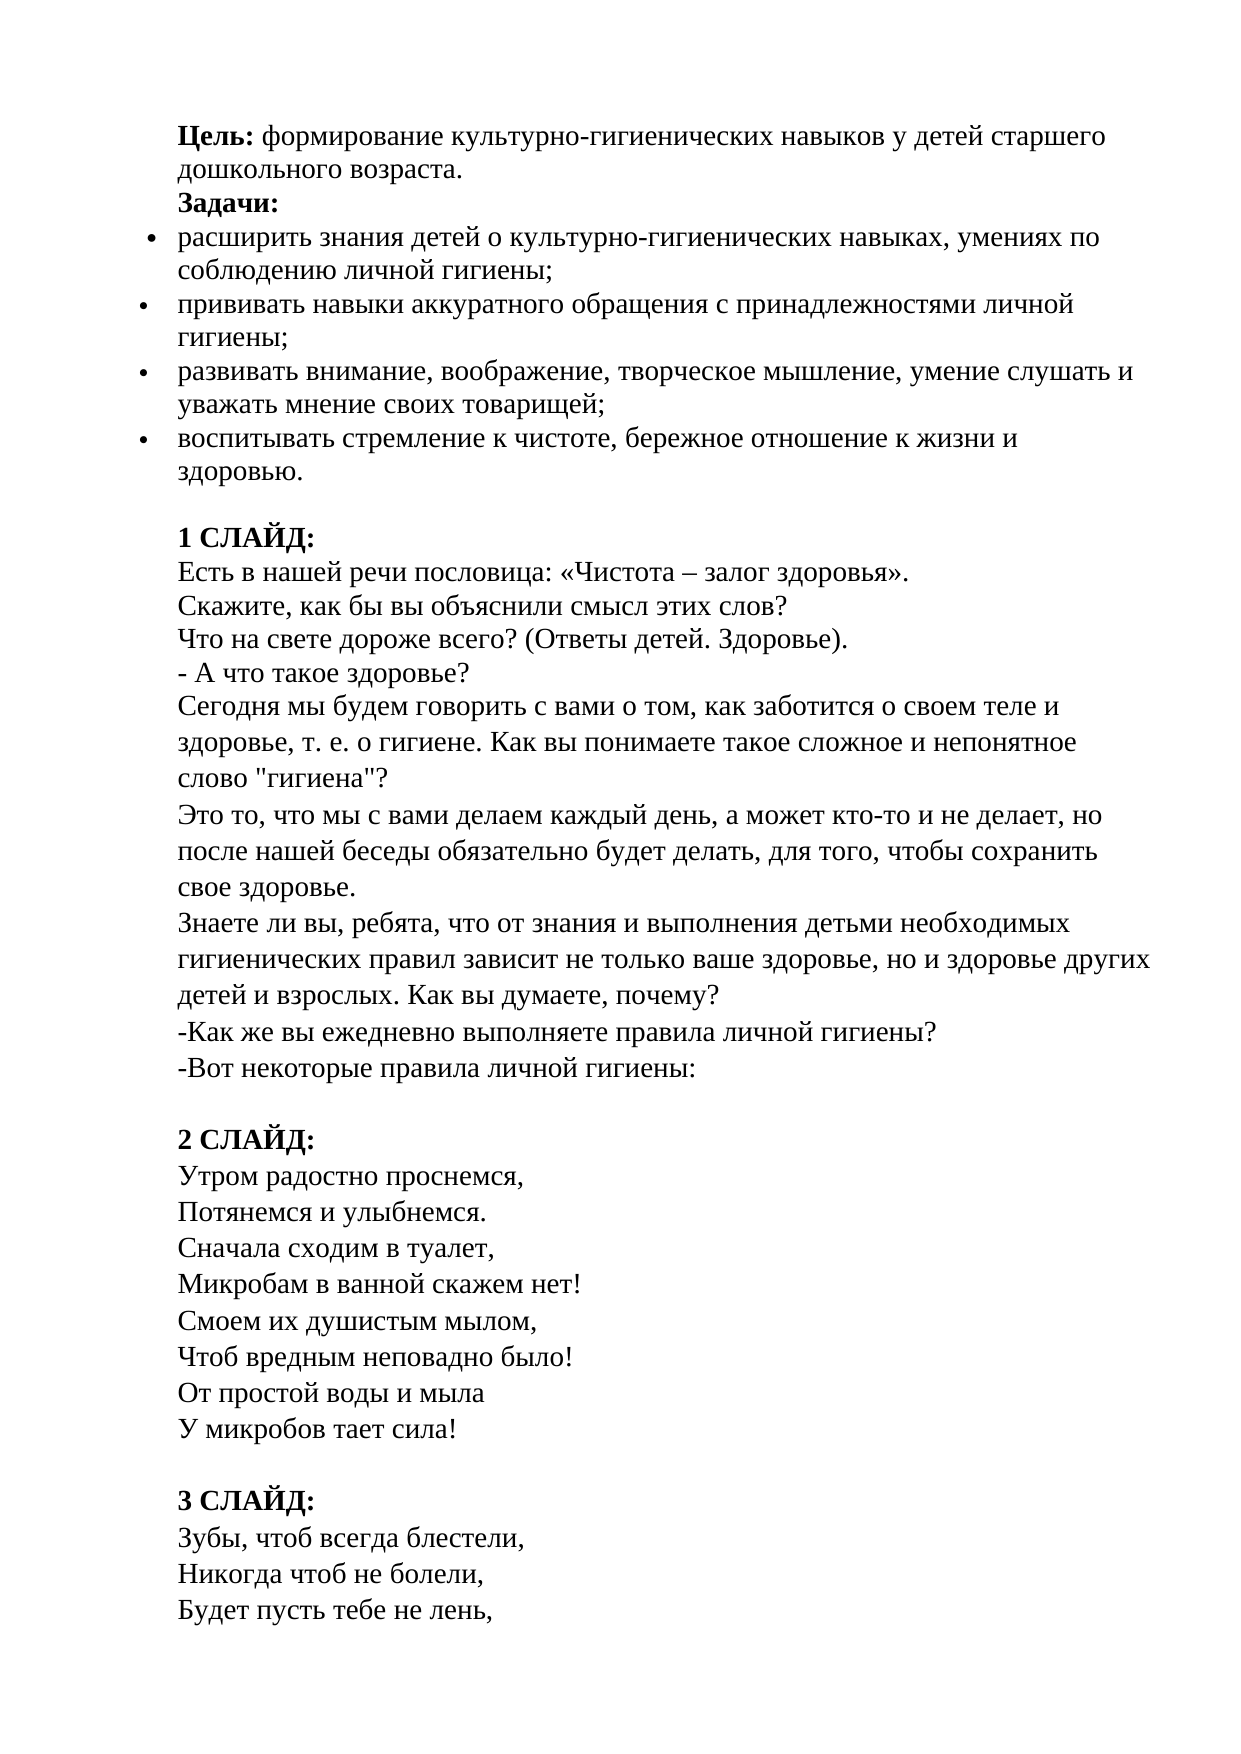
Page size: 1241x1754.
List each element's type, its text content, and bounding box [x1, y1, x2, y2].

text Сегодня мы будем говорить с вами о том, как заботится о своем теле и здоровье, т. е. о гигиене. Как вы понимаете такое сложное и непонятное слово "гигиена"? [177, 688, 1152, 794]
text 3 СЛАЙД: [177, 1483, 1152, 1517]
text -Как же вы ежедневно выполняете правила личной гигиены? [177, 1014, 1152, 1047]
text Это то, что мы с вами делаем каждый день, а может кто-то и не делает, но после нашей беседы обязательно будет делать, для того, чтобы сохранить свое здоровье. [177, 797, 1152, 903]
text Что на свете дороже всего? (Ответы детей. Здоровье). [177, 621, 1152, 655]
text От простой воды и мыла [177, 1375, 1152, 1409]
list развивать внимание, воображение, творческое мышление, умение слушать и уважать мнение своих товарищей; [140, 353, 1152, 420]
list прививать навыки аккуратного обращения с принадлежностями личной гигиены; [140, 286, 1152, 353]
text Потянемся и улыбнемся. [177, 1194, 1152, 1228]
text Зубы, чтоб всегда блестели, [177, 1520, 1152, 1553]
text - А что такое здоровье? [177, 655, 1152, 688]
text Знаете ли вы, ребята, что от знания и выполнения детьми необходимых гигиенических правил зависит не только ваше здоровье, но и здоровье других детей и взрослых. Как вы думаете, почему? [177, 905, 1152, 1011]
text Никогда чтоб не болели, [177, 1556, 1152, 1589]
text Микробам в ванной скажем нет! [177, 1267, 1152, 1300]
list расширить знания детей о культурно-гигиенических навыках, умениях по соблюдению личной гигиены; [148, 219, 1152, 286]
text Есть в нашей речи пословица: «Чистота – залог здоровья». [177, 554, 1152, 588]
text Утром радостно проснемся, [177, 1158, 1152, 1192]
text Цель: формирование культурно-гигиенических навыков у детей старшего дошкольного возраста. [177, 118, 1152, 185]
text Чтоб вредным неповадно было! [177, 1339, 1152, 1372]
text У микробов тает сила! [177, 1411, 1152, 1445]
text Смоем их душистым мылом, [177, 1303, 1152, 1336]
text -Вот некоторые правила личной гигиены: [177, 1050, 1152, 1083]
text Скажите, как бы вы объяснили смысл этих слов? [177, 588, 1152, 621]
text 2 СЛАЙД: [177, 1122, 1152, 1156]
text Задачи: [177, 185, 1152, 219]
text Будет пусть тебе не лень, [177, 1592, 1152, 1626]
text Сначала сходим в туалет, [177, 1231, 1152, 1264]
text 1 СЛАЙД: [177, 521, 1152, 554]
list воспитывать стремление к чистоте, бережное отношение к жизни и здоровью. [140, 420, 1152, 487]
